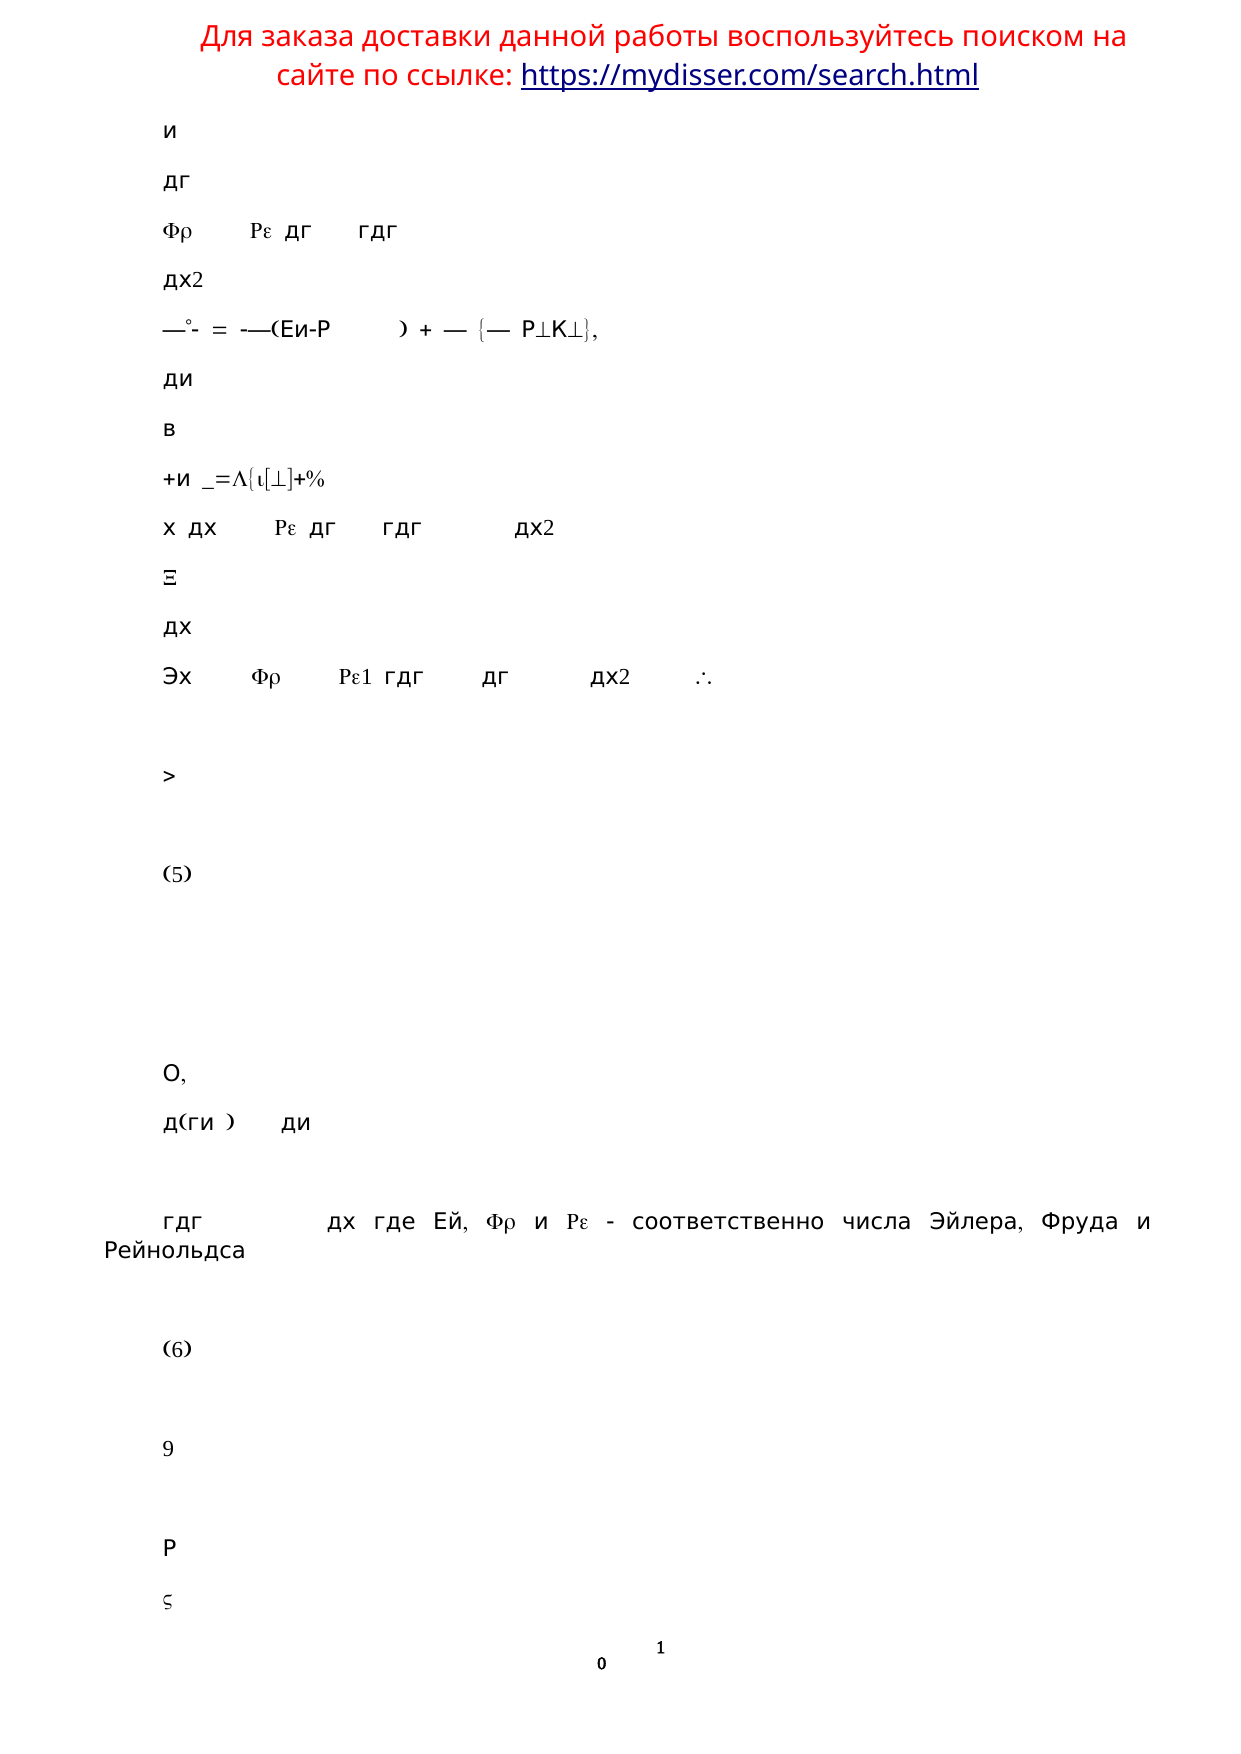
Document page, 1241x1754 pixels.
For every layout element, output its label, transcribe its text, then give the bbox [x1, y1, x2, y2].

text (5) [103, 859, 1152, 887]
text (6) [103, 1334, 1152, 1362]
text дх [103, 611, 1152, 639]
text 9 [103, 1433, 1152, 1462]
text X [103, 561, 1152, 590]
text дг [103, 164, 1152, 193]
text V [103, 1582, 1152, 1610]
text > [103, 759, 1152, 788]
text ди [103, 363, 1152, 392]
text д(ги ) ди [103, 1107, 1152, 1135]
text —°- = -—(Еи-Р ) + — {— Р^К^}, [103, 313, 1152, 342]
text и [103, 115, 1152, 144]
text Fr Re дг гдг [103, 214, 1152, 243]
text в [103, 412, 1152, 441]
text Р [103, 1532, 1152, 1561]
text х дх Re дг гдг дх2 [103, 512, 1152, 540]
text +и _=L{i[^]+% [103, 462, 1152, 491]
text Эх Fr Re1 гдг дг дх2 \ [103, 660, 1152, 689]
text гдг дх где Ей, Fr и Re - соответственно числа Эйлера, Фруда и Рейнольдса [103, 1206, 1152, 1263]
text дх2 [103, 264, 1152, 292]
text О, [103, 1057, 1152, 1086]
